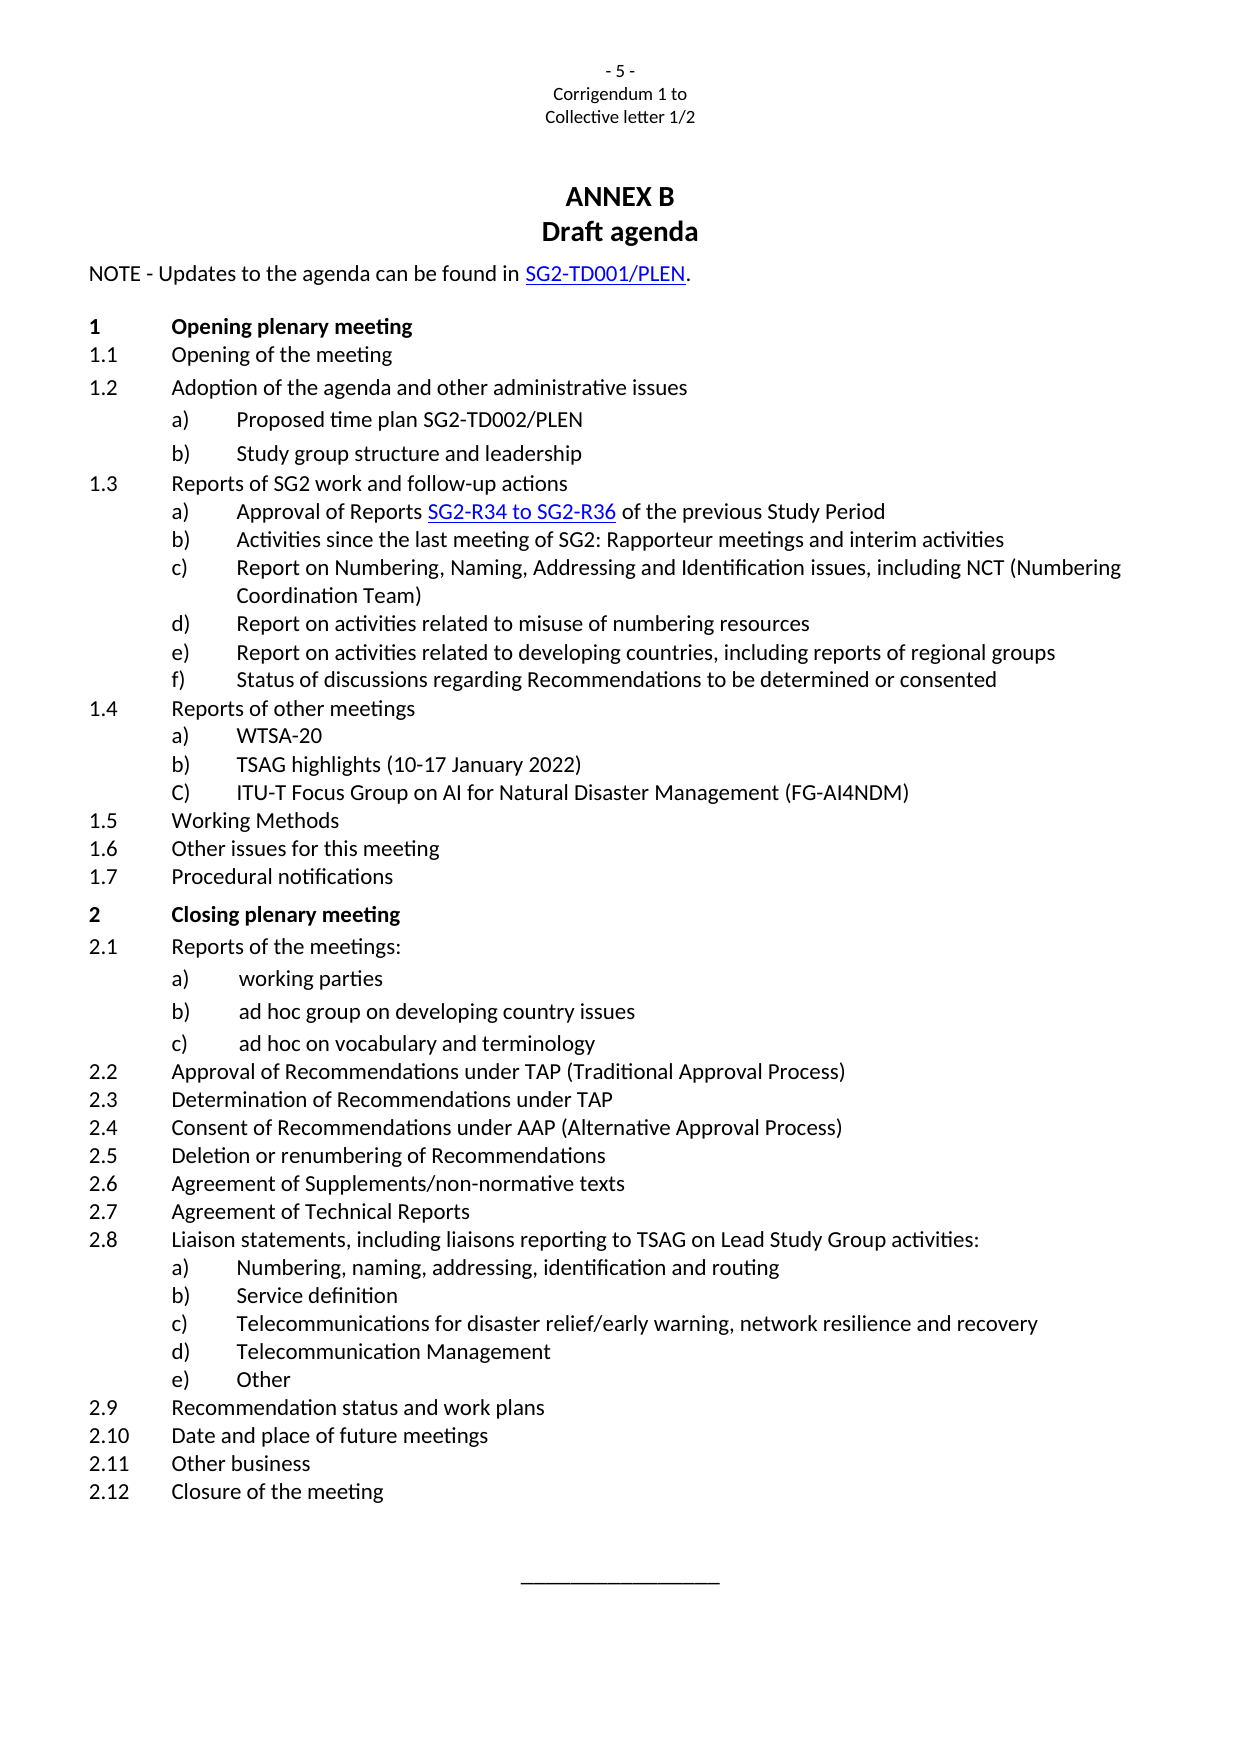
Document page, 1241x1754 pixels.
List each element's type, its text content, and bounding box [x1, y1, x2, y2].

text 2.9 Recommendation status and work plans [89, 1393, 1152, 1421]
text d) Telecommunication Management [171, 1337, 1142, 1365]
text b) ad hoc group on developing country issues [89, 997, 1152, 1025]
text 1.7 Procedural notifications [89, 862, 1152, 890]
text 1.6 Other issues for this meeting [89, 834, 1152, 862]
text b) Study group structure and leadership [171, 439, 1142, 467]
text 2.6 Agreement of Supplements/non-normative texts [89, 1169, 1152, 1197]
text b) Activities since the last meeting of SG2: Rapporteur meetings and interim activities [171, 526, 1142, 553]
text 2.7 Agreement of Technical Reports [89, 1197, 1152, 1225]
text a) Approval of Reports SG2-R34 to SG2-R36 of the previous Study Period [171, 497, 1142, 526]
text b) TSAG highlights (10-17 January 2022) [171, 750, 1142, 778]
text C) ITU-T Focus Group on AI for Natural Disaster Management (FG-AI4NDM) [171, 778, 1142, 806]
text 2.8 Liaison statements, including liaisons reporting to TSAG on Lead Study Group activities: [89, 1225, 1152, 1253]
text ANNEX B Draft agenda [89, 178, 1152, 249]
text 2.11 Other business [89, 1449, 1152, 1477]
text 2.12 Closure of the meeting [89, 1477, 1172, 1505]
text 2.3 Determination of Recommendations under TAP [89, 1085, 1152, 1113]
text 1 Opening plenary meeting [89, 312, 1152, 341]
text a) Numbering, naming, addressing, identification and routing [171, 1253, 1142, 1281]
text c) ad hoc on vocabulary and terminology [89, 1029, 1152, 1057]
text 1.3 Reports of SG2 work and follow-up actions [89, 469, 1152, 497]
text d) Report on activities related to misuse of numbering resources [171, 609, 1142, 638]
text c) Report on Numbering, Naming, Addressing and Identification issues, including NCT (Numbering Coordination Team) [171, 553, 1142, 609]
text ________________ [89, 1557, 1152, 1587]
text NOTE - Updates to the agenda can be found in SG2-TD001/PLEN. [89, 259, 1152, 287]
text 2.5 Deletion or renumbering of Recommendations [89, 1141, 1152, 1169]
text a) Proposed time plan SG2-TD002/PLEN [171, 405, 1142, 433]
text 2 Closing plenary meeting [89, 900, 1152, 928]
text 2.10 Date and place of future meetings [89, 1421, 1152, 1449]
text 1.1 Opening of the meeting [89, 341, 1152, 368]
text 2.4 Consent of Recommendations under AAP (Alternative Approval Process) [89, 1113, 1152, 1141]
text f) Status of discussions regarding Recommendations to be determined or consented [171, 666, 1142, 694]
text c) Telecommunications for disaster relief/early warning, network resilience and recovery [171, 1309, 1142, 1337]
text a) working parties [89, 964, 1152, 993]
text 1.2 Adoption of the agenda and other administrative issues [89, 373, 1152, 401]
text a) WTSA-20 [171, 722, 1142, 750]
text b) Service definition [171, 1281, 1142, 1309]
text 1.5 Working Methods [89, 806, 1152, 834]
text 1.4 Reports of other meetings [89, 694, 1152, 722]
text e) Other [171, 1365, 1142, 1393]
text 2.2 Approval of Recommendations under TAP (Traditional Approval Process) [89, 1057, 1152, 1085]
text 2.1 Reports of the meetings: [89, 932, 1152, 960]
text e) Report on activities related to developing countries, including reports of regional groups [171, 638, 1142, 666]
